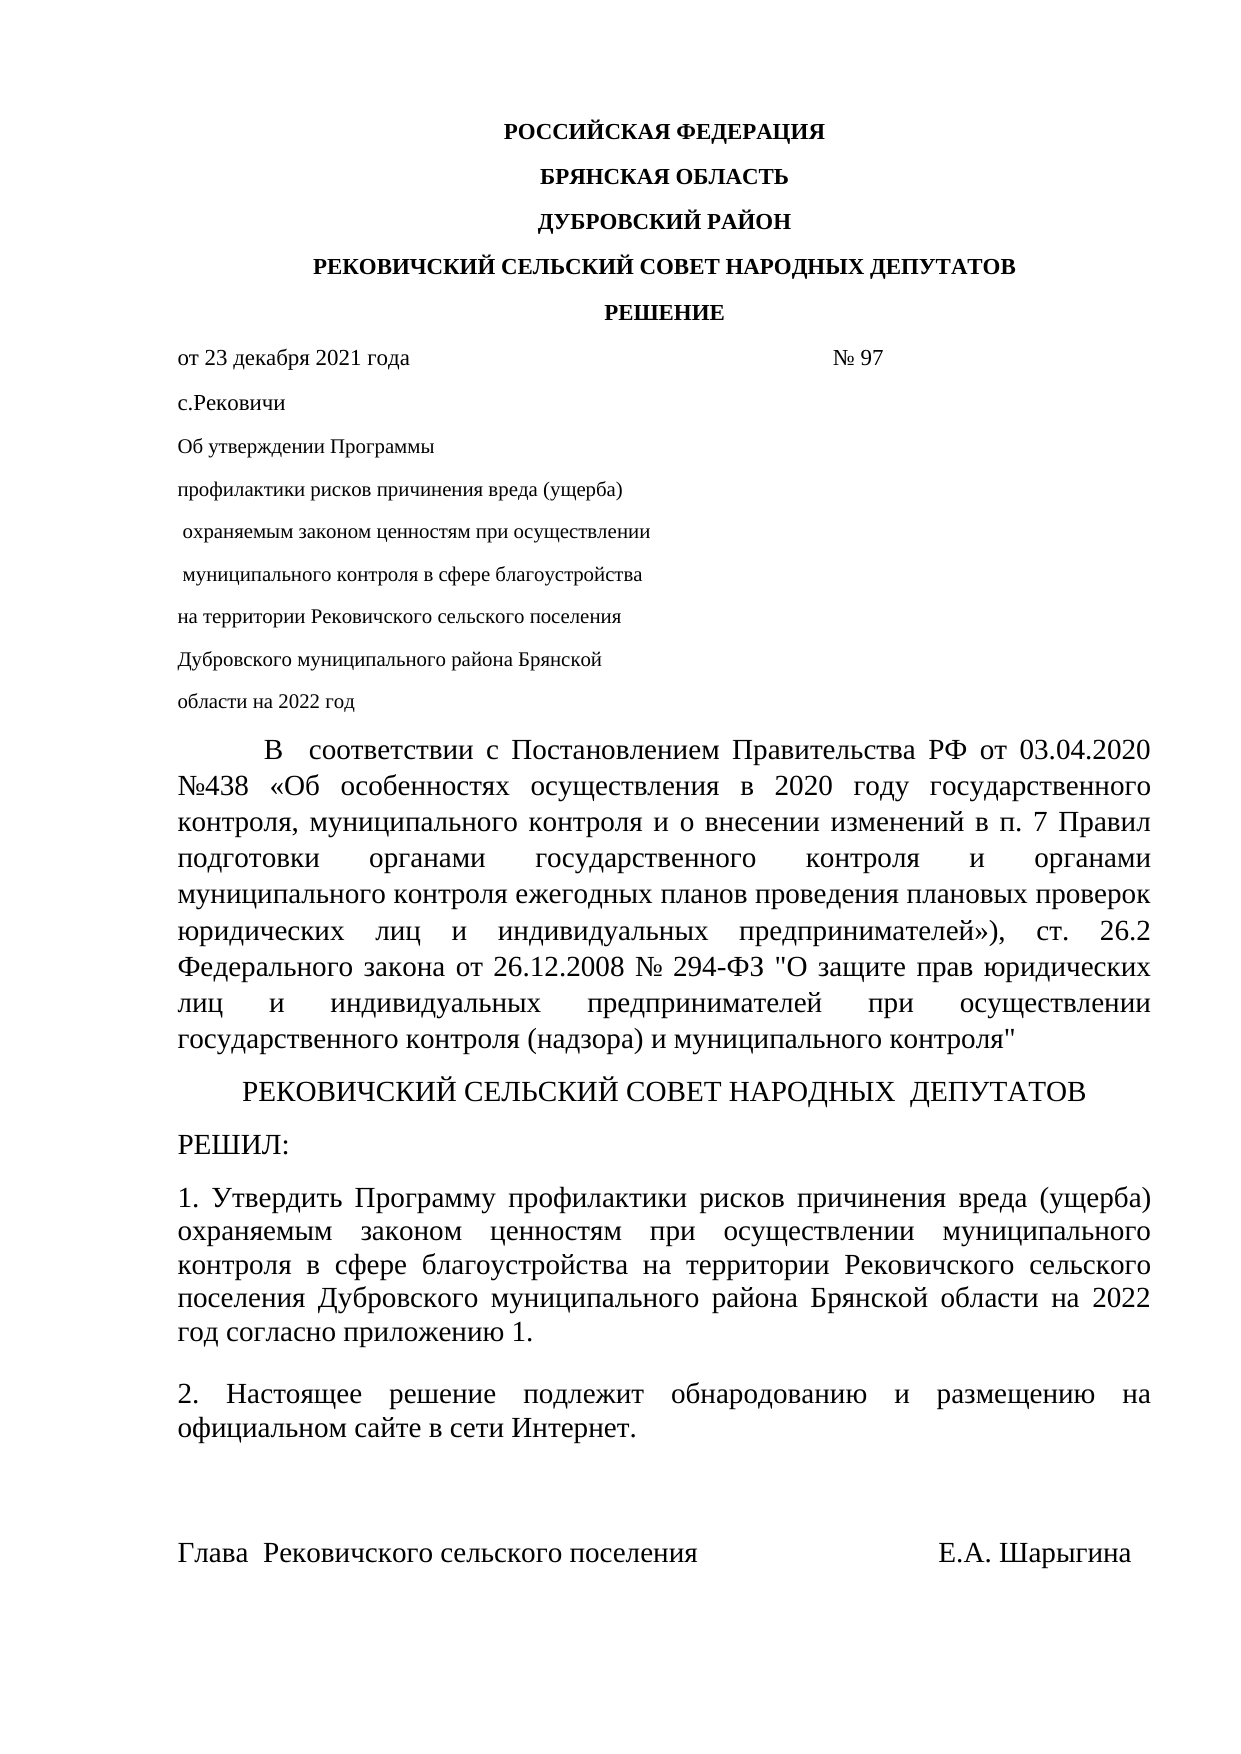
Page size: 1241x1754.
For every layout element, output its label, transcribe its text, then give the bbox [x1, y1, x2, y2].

text профилактики рисков причинения вреда (ущерба) [177, 476, 1152, 501]
text охраняемым законом ценностям при осуществлении [177, 519, 1152, 543]
text с.Рековичи [177, 389, 1152, 415]
title 1. Утвердить Программу профилактики рисков причинения вреда (ущерба) охраняемым законом ценностям при осуществлении муниципального контроля в сфере благоустройства на территории Рековичского сельского поселения Дубровского муниципального района Брянской области на 2022 год согласно приложению 1. [177, 1180, 1152, 1347]
text РЕШЕНИЕ [177, 298, 1152, 325]
text В соответствии с Постановлением Правительства РФ от 03.04.2020 №438 «Об особенностях осуществления в 2020 году государственного контроля, муниципального контроля и о внесении изменений в п. 7 Правил подготовки органами государственного контроля и органами муниципального контроля ежегодных планов проведения плановых проверок юридических лиц и индивидуальных предпринимателей»), ст. 26.2 Федерального закона от 26.12.2008 № 294-ФЗ "О защите прав юридических лиц и индивидуальных предпринимателей при осуществлении государственного контроля (надзора) и муниципального контроля" [177, 732, 1152, 1055]
text ДУБРОВСКИЙ РАЙОН [177, 208, 1152, 235]
text Брянская область [177, 163, 1152, 189]
text муниципального контроля в сфере благоустройства [177, 562, 1152, 586]
text РЕКОВИЧСКИЙ СЕЛЬСКИЙ СОВЕТ НАРОДНЫХ ДЕПУТАТОВ [177, 1074, 1152, 1108]
text от 23 декабря 2021 года № 97 [177, 344, 1152, 370]
text РЕКОВИЧСКИЙ СЕЛЬСКИЙ СОВЕТ НАРОДНЫХ ДЕПУТАТОВ [177, 253, 1152, 280]
text области на 2022 год [177, 689, 1152, 713]
text Дубровского муниципального района Брянской [177, 647, 1152, 671]
text Глава Рековичского сельского поселения Е.А. Шарыгина [177, 1536, 1152, 1569]
text Об утверждении Программы [177, 434, 1152, 458]
text Российская Федерация [177, 118, 1152, 144]
text на территории Рековичского сельского поселения [177, 604, 1152, 628]
text РЕШИЛ: [177, 1127, 1152, 1160]
text 2. Настоящее решение подлежит обнародованию и размещению на официальном сайте в сети Интернет. [177, 1377, 1152, 1444]
